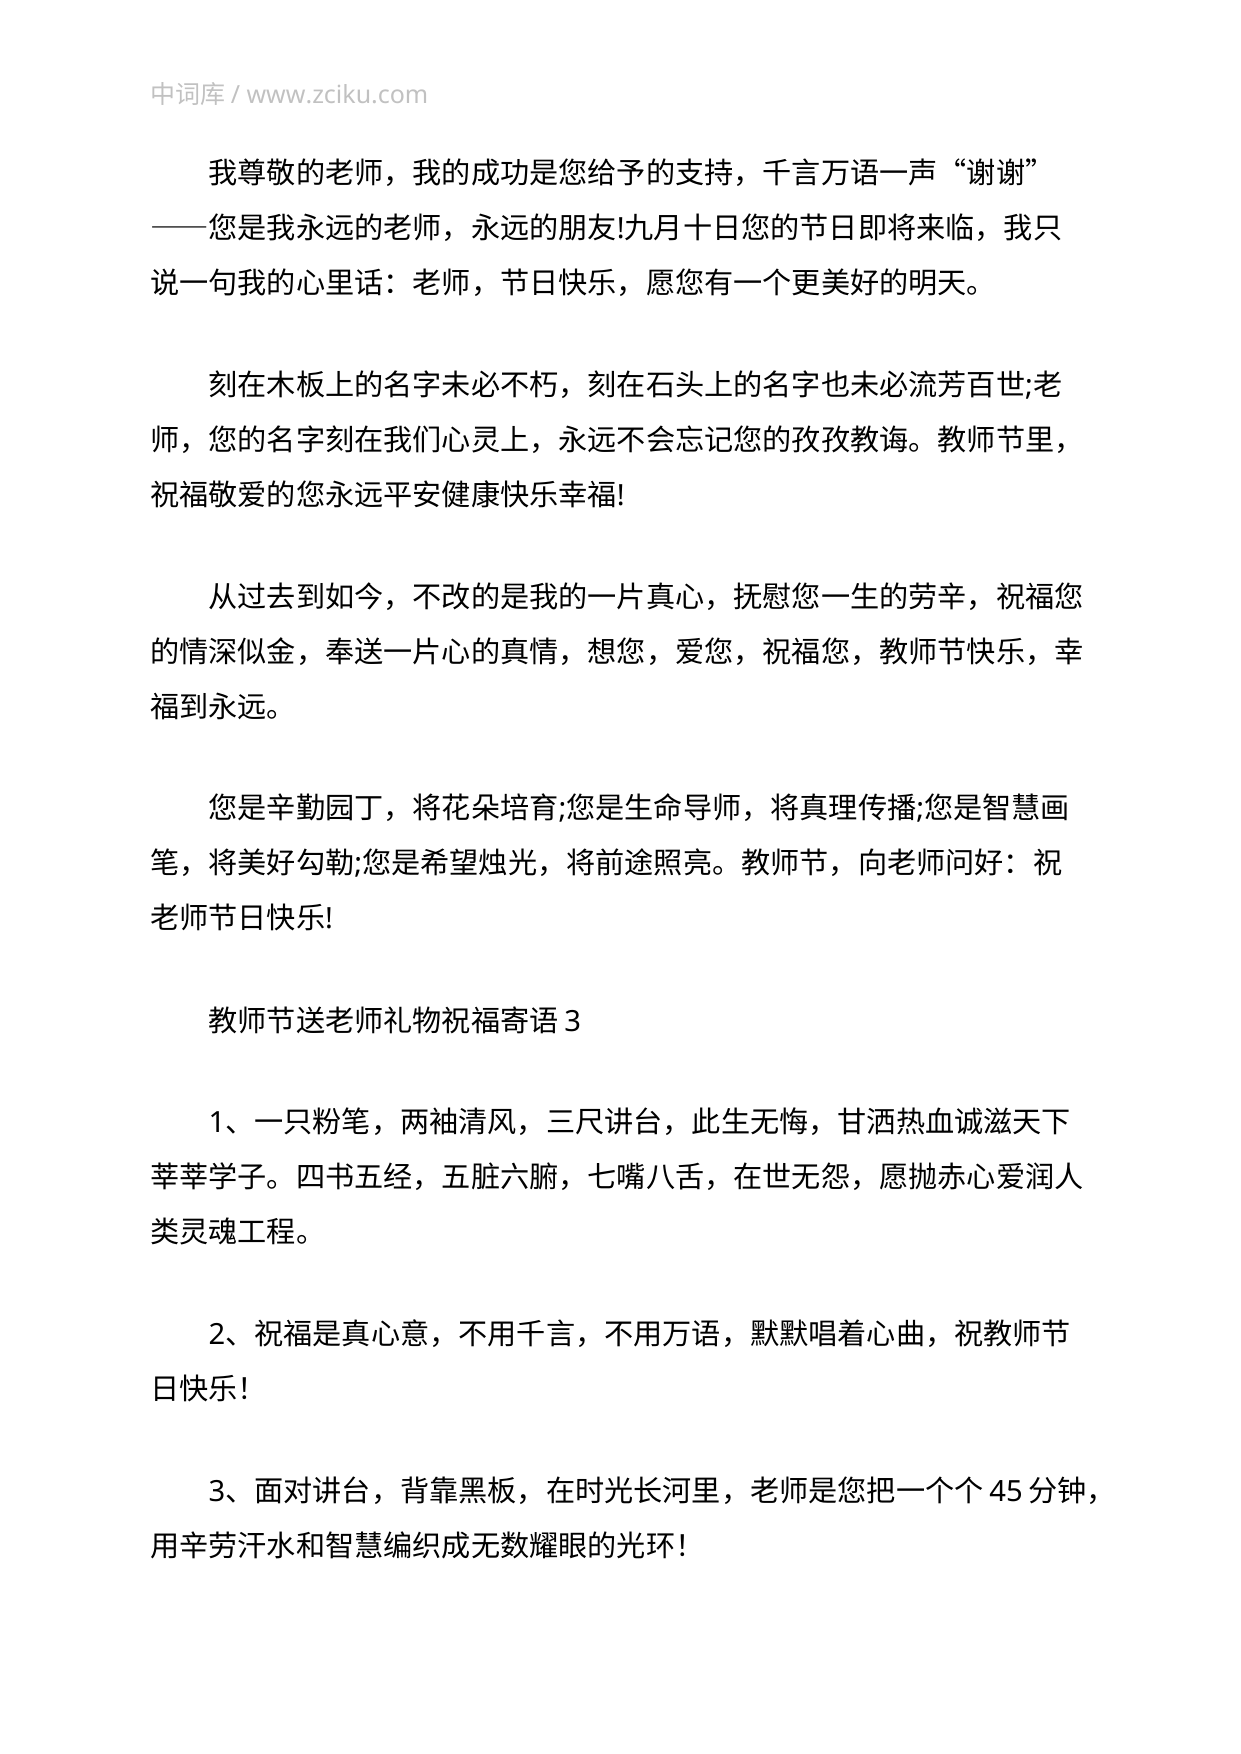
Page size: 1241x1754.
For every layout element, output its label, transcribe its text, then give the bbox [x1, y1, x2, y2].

text 2、祝福是真心意，不用千言，不用万语，默默唱着心曲，祝教师节日快乐！ [150, 1311, 1090, 1408]
text 我尊敬的老师，我的成功是您给予的支持，千言万语一声“谢谢”——您是我永远的老师，永远的朋友!九月十日您的节日即将来临，我只说一句我的心里话：老师，节日快乐，愿您有一个更美好的明天。 [150, 150, 1090, 302]
text 刻在木板上的名字未必不朽，刻在石头上的名字也未必流芳百世;老师，您的名字刻在我们心灵上，永远不会忘记您的孜孜教诲。教师节里，祝福敬爱的您永远平安健康快乐幸福! [150, 362, 1090, 514]
text 3、面对讲台，背靠黑板，在时光长河里，老师是您把一个个45分钟，用辛劳汗水和智慧编织成无数耀眼的光环！ [150, 1467, 1090, 1565]
text 1、一只粉笔，两袖清风，三尺讲台，此生无悔，甘洒热血诚滋天下莘莘学子。四书五经，五脏六腑，七嘴八舌，在世无怨，愿抛赤心爱润人类灵魂工程。 [150, 1099, 1090, 1251]
text 您是辛勤园丁，将花朵培育;您是生命导师，将真理传播;您是智慧画笔，将美好勾勒;您是希望烛光，将前途照亮。教师节，向老师问好：祝老师节日快乐! [150, 785, 1090, 937]
text 从过去到如今，不改的是我的一片真心，抚慰您一生的劳辛，祝福您的情深似金，奉送一片心的真情，想您，爱您，祝福您，教师节快乐，幸福到永远。 [150, 573, 1090, 726]
text 教师节送老师礼物祝福寄语3 [150, 997, 1090, 1039]
